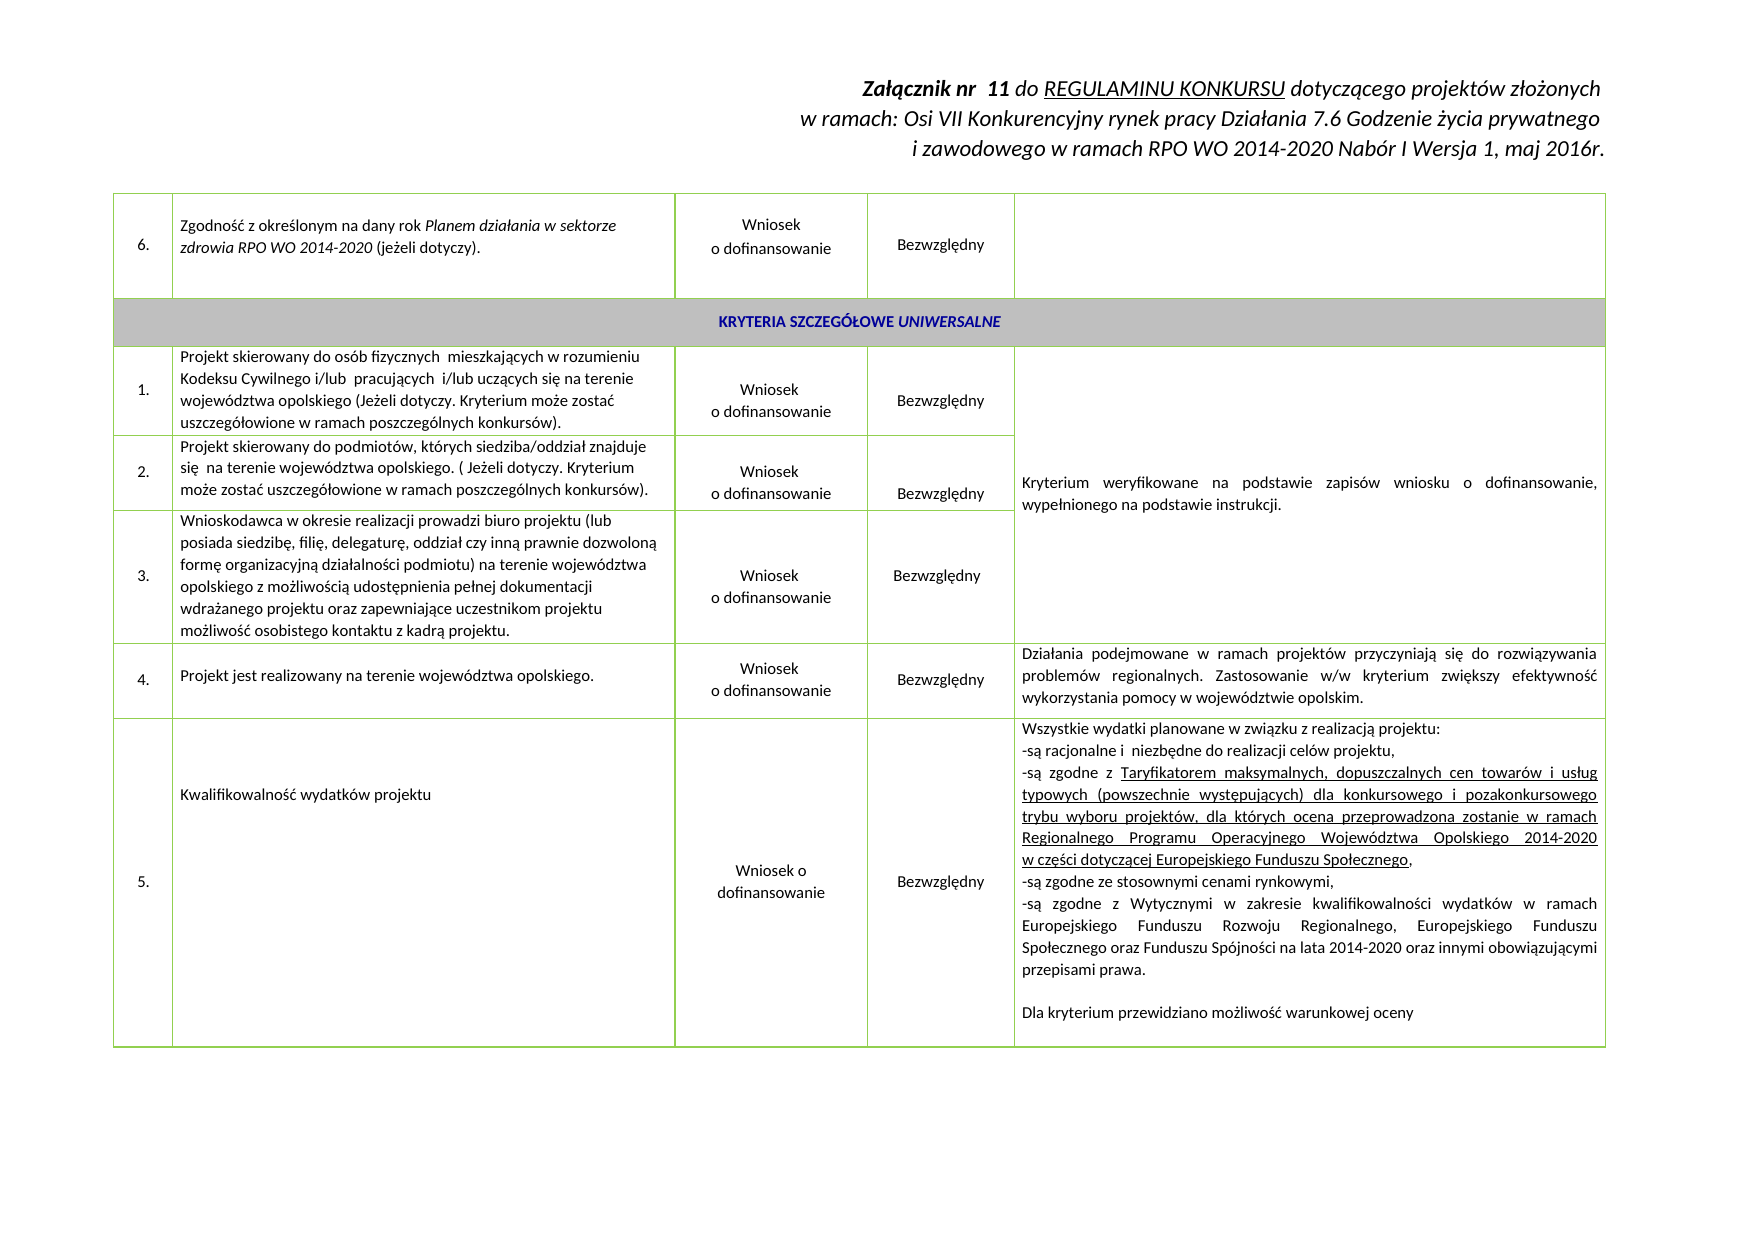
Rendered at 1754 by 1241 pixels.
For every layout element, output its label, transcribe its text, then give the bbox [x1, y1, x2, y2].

table_cell Wniosek o dofinansowanie [676, 347, 867, 435]
table_cell Projekt jest realizowany na terenie województwa opolskiego. [173, 644, 674, 717]
table_cell Wszystkie wydatki planowane w związku z realizacją projektu: -są racjonalne i niezbędne do realizacji celów projektu, -są zgodne z Taryfikatorem maksymalnych, dopuszczalnych cen towarów i usług typowych (powszechnie występujących) dla konkursowego i pozakonkursowego trybu wyboru projektów, dla których ocena przeprowadzona zostanie w ramach Regionalnego Programu Operacyjnego Województwa Opolskiego 2014-2020 w części dotyczącej Europejskiego Funduszu Społecznego, -są zgodne ze stosownymi cenami rynkowymi, -są zgodne z Wytycznymi w zakresie kwalifikowalności wydatków w ramach Europejskiego Funduszu Rozwoju Regionalnego, Europejskiego Funduszu Społecznego oraz Funduszu Spójności na lata 2014-2020 oraz innymi obowiązującymi przepisami prawa. Dla kryterium przewidziano możliwość warunkowej oceny [1015, 719, 1605, 1046]
table_cell Kryterium weryfikowane na podstawie zapisów wniosku o dofinansowanie, wypełnionego na podstawie instrukcji. [1015, 347, 1605, 642]
table_cell KRYTERIA SZCZEGÓŁOWE UNIWERSALNE [114, 299, 1605, 346]
table_cell Bezwzględny [868, 511, 1014, 642]
table_cell Zgodność z określonym na dany rok Planem działania w sektorze zdrowia RPO WO 2014-2020 (jeżeli dotyczy). [173, 194, 674, 298]
table_cell Bezwzględny [868, 347, 1014, 435]
table_cell Projekt skierowany do podmiotów, których siedziba/oddział znajduje się na terenie województwa opolskiego. ( Jeżeli dotyczy. Kryterium może zostać uszczegółowione w ramach poszczególnych konkursów). [173, 436, 674, 510]
table_cell 3. [114, 511, 172, 642]
table_cell 2. [114, 436, 172, 510]
table_cell Wniosek o dofinansowanie [676, 719, 867, 1046]
table_cell 1. [114, 347, 172, 435]
table_cell Projekt skierowany do osób fizycznych mieszkających w rozumieniu Kodeksu Cywilnego i/lub pracujących i/lub uczących się na terenie województwa opolskiego (Jeżeli dotyczy. Kryterium może zostać uszczegółowione w ramach poszczególnych konkursów). [173, 347, 674, 435]
table_cell Wniosek o dofinansowanie [676, 511, 867, 642]
table_cell Kwalifikowalność wydatków projektu [173, 719, 674, 1046]
table_cell 6. [114, 194, 172, 298]
table_cell 4. [114, 644, 172, 717]
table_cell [676, 194, 867, 298]
table_cell Wniosek o dofinansowanie [676, 436, 867, 510]
table_cell Bezwzględny [868, 194, 1014, 298]
table_cell Bezwzględny [868, 436, 1014, 510]
table_cell 5. [114, 719, 172, 1046]
table_cell Bezwzględny [868, 644, 1014, 717]
table_cell Bezwzględny [868, 719, 1014, 1046]
table_cell Działania podejmowane w ramach projektów przyczyniają się do rozwiązywania problemów regionalnych. Zastosowanie w/w kryterium zwiększy efektywność wykorzystania pomocy w województwie opolskim. [1015, 644, 1605, 717]
table_cell Wnioskodawca w okresie realizacji prowadzi biuro projektu (lub posiada siedzibę, filię, delegaturę, oddział czy inną prawnie dozwoloną formę organizacyjną działalności podmiotu) na terenie województwa opolskiego z możliwością udostępnienia pełnej dokumentacji wdrażanego projektu oraz zapewniające uczestnikom projektu możliwość osobistego kontaktu z kadrą projektu. [173, 511, 674, 642]
table_cell Wniosek o dofinansowanie [676, 644, 867, 717]
